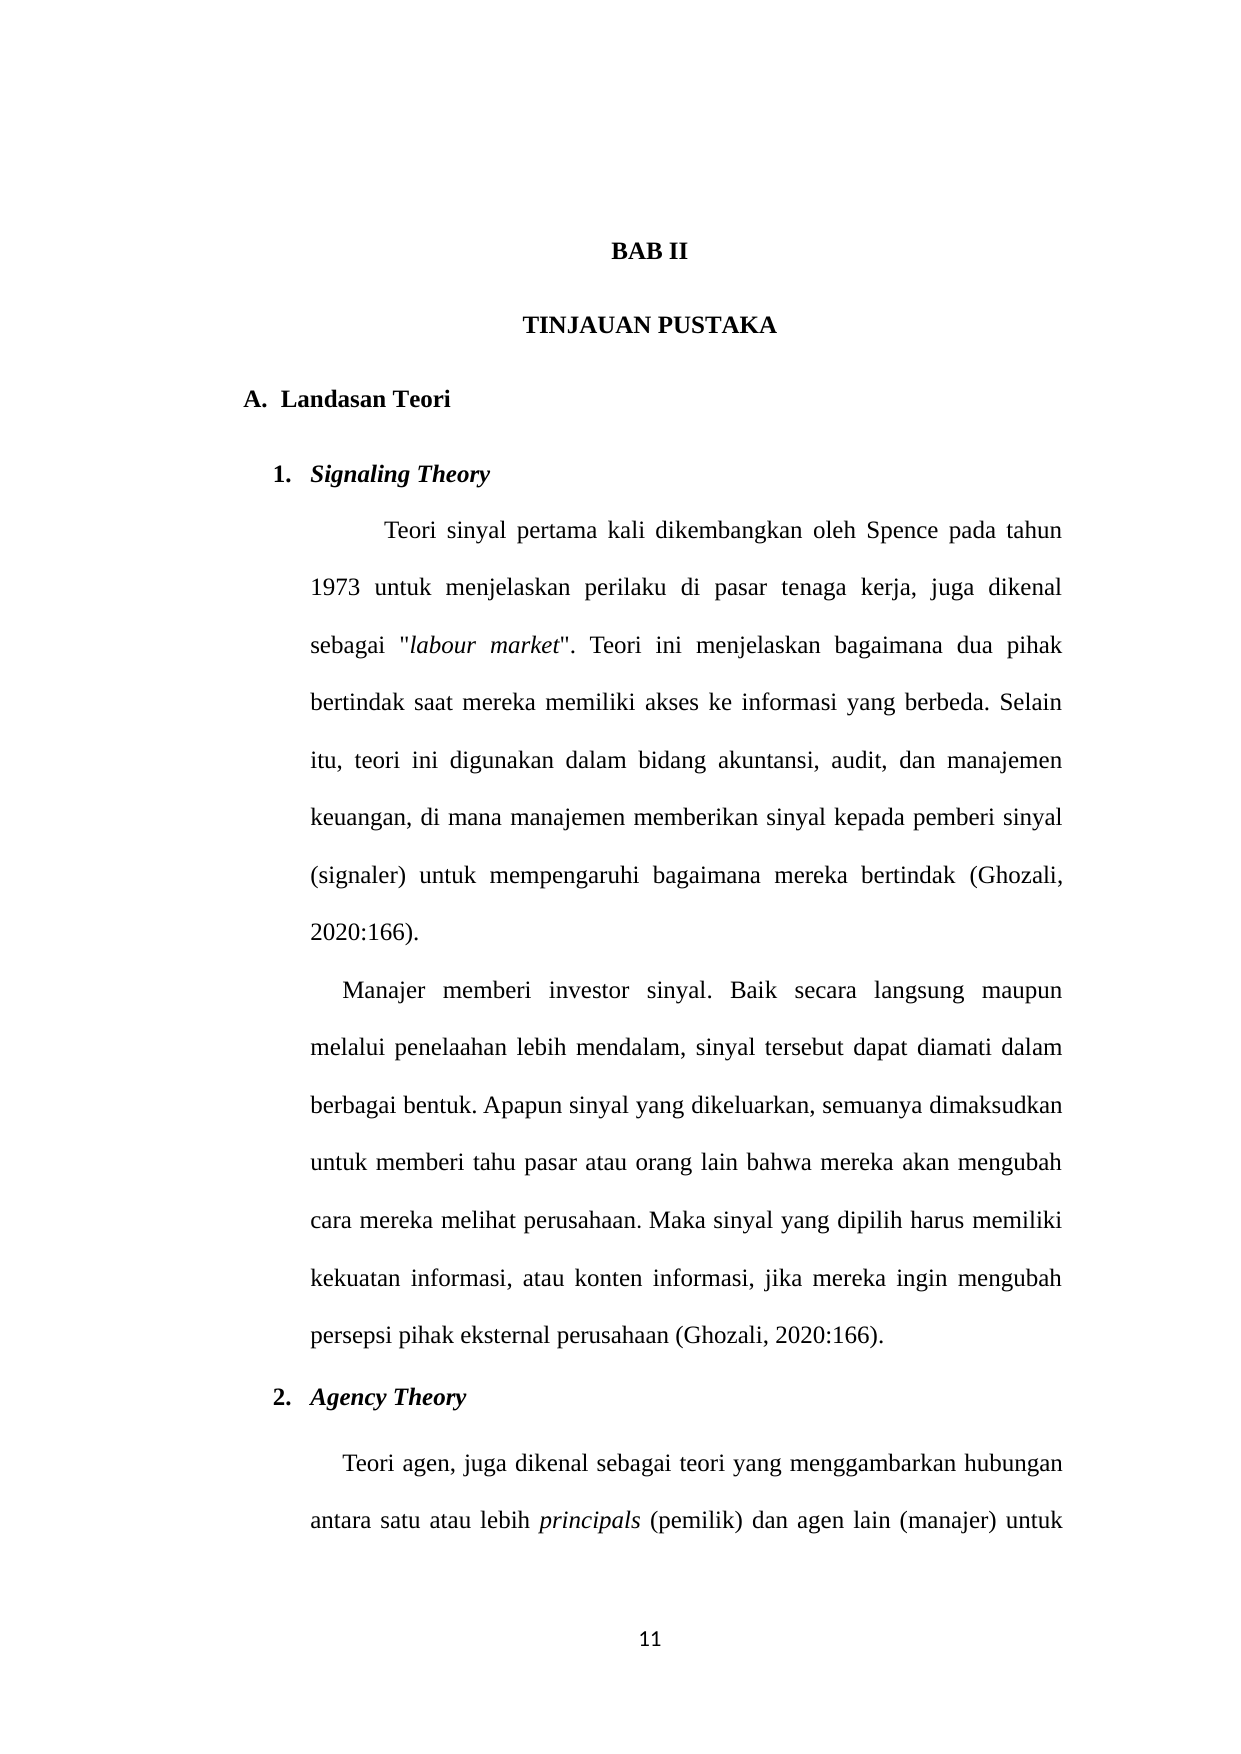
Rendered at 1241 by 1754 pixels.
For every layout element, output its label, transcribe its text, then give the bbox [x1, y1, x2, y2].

text Agency Theory [273, 1382, 1063, 1411]
list Manajer memberi investor sinyal. Baik secara langsung maupun melalui penelaahan lebih mendalam, sinyal tersebut dapat diamati dalam berbagai bentuk. Apapun sinyal yang dikeluarkan, semuanya dimaksudkan untuk memberi tahu pasar atau orang lain bahwa mereka akan mengubah cara mereka melihat perusahaan. Maka sinyal yang dipilih harus memiliki kekuatan informasi, atau konten informasi, jika mereka ingin mengubah persepsi pihak eksternal perusahaan (Ghozali, 2020:166). [310, 975, 1063, 1349]
subtitle TINJAUAN PUSTAKA [236, 310, 1063, 339]
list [310, 1448, 1063, 1534]
text Signaling Theory [273, 459, 1063, 487]
subtitle BAB II [236, 236, 1063, 265]
text Teori sinyal pertama kali dikembangkan oleh Spence pada tahun 1973 untuk menjelaskan perilaku di pasar tenaga kerja, juga dikenal sebagai "labour market". Teori ini menjelaskan bagaimana dua pihak bertindak saat mereka memiliki akses ke informasi yang berbeda. Selain itu, teori ini digunakan dalam bidang akuntansi, audit, dan manajemen keuangan, di mana manajemen memberikan sinyal kepada pemberi sinyal (signaler) untuk mempengaruhi bagaimana mereka bertindak (Ghozali, 2020:166). [310, 515, 1063, 946]
subtitle Landasan Teori [243, 384, 1063, 413]
